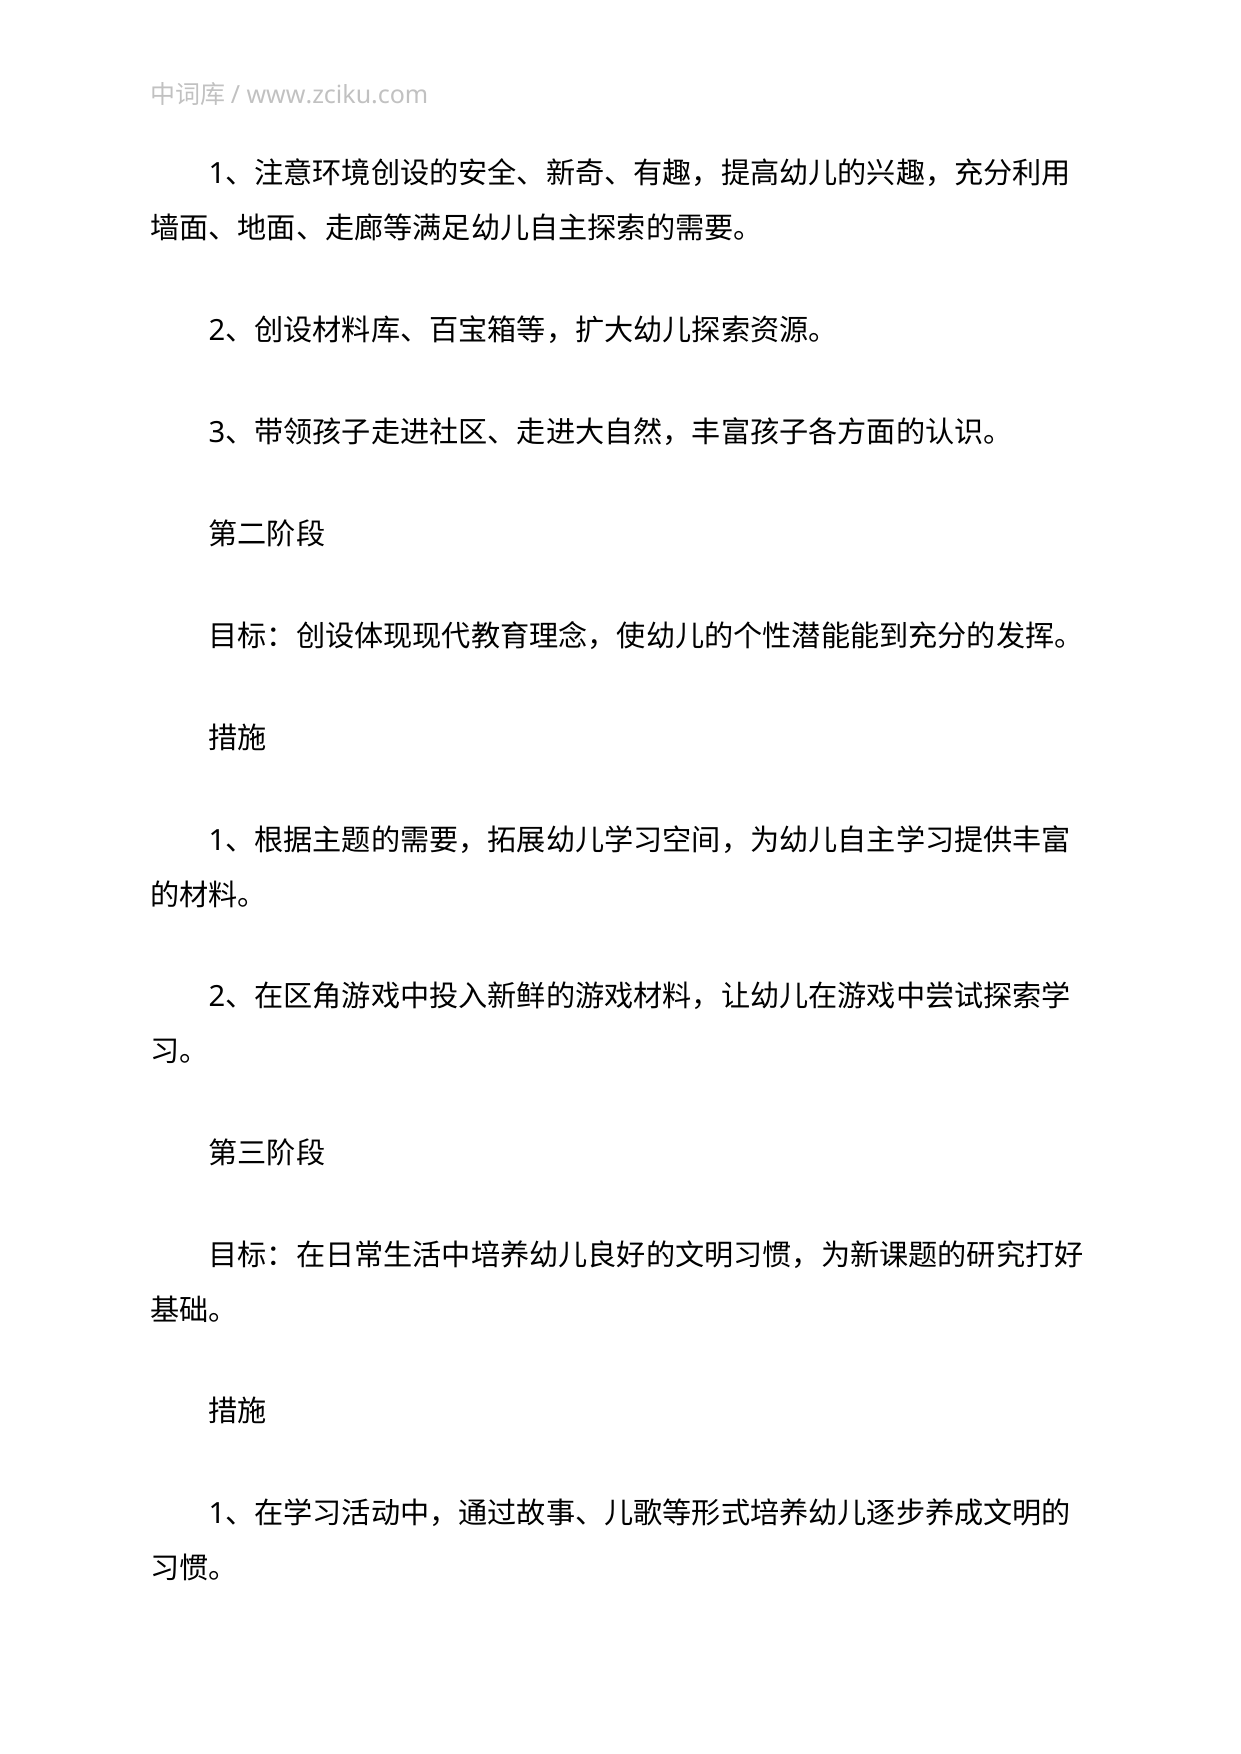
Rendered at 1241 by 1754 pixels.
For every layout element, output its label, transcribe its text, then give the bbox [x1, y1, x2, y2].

text 1、在学习活动中，通过故事、儿歌等形式培养幼儿逐步养成文明的习惯。 [150, 1490, 1090, 1587]
text 2、创设材料库、百宝箱等，扩大幼儿探索资源。 [150, 307, 1090, 349]
text 第二阶段 [150, 511, 1090, 553]
text 第三阶段 [150, 1129, 1090, 1172]
text 措施 [150, 1388, 1090, 1430]
text 1、根据主题的需要，拓展幼儿学习空间，为幼儿自主学习提供丰富的材料。 [150, 816, 1090, 913]
text 3、带领孩子走进社区、走进大自然，丰富孩子各方面的认识。 [150, 409, 1090, 451]
text 目标：在日常生活中培养幼儿良好的文明习惯，为新课题的研究打好基础。 [150, 1231, 1090, 1328]
text 目标：创设体现现代教育理念，使幼儿的个性潜能能到充分的发挥。 [150, 612, 1090, 655]
text 1、注意环境创设的安全、新奇、有趣，提高幼儿的兴趣，充分利用墙面、地面、走廊等满足幼儿自主探索的需要。 [150, 150, 1090, 247]
text 2、在区角游戏中投入新鲜的游戏材料，让幼儿在游戏中尝试探索学习。 [150, 973, 1090, 1070]
text 措施 [150, 714, 1090, 757]
